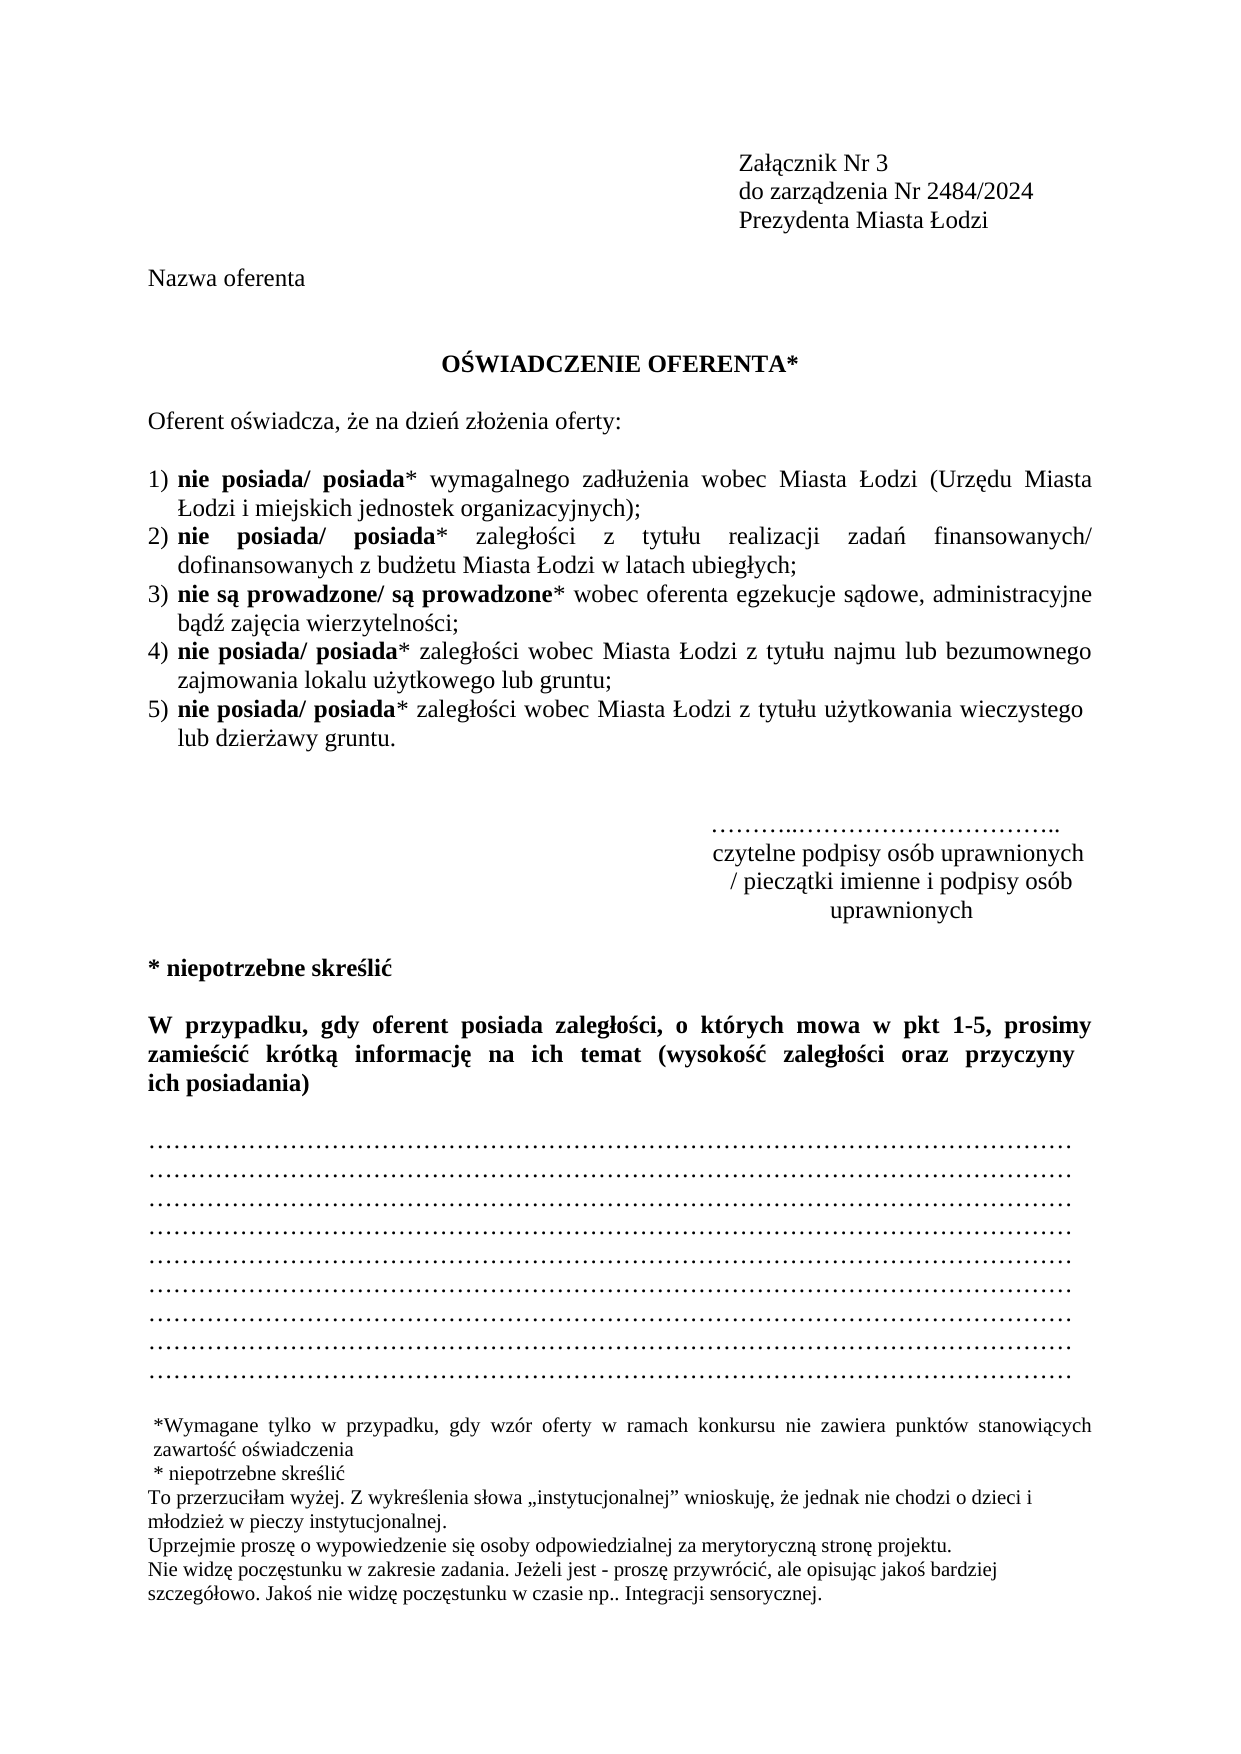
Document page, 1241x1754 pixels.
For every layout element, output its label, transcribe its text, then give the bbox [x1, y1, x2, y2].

text ……………………………………………………………………………………………………………………………………………………………………………………………………………………………………………………………………………………………………… [148, 1125, 1093, 1211]
text do zarządzenia Nr 2484/2024 [664, 176, 1093, 205]
text Uprzejmie proszę o wypowiedzenie się osoby odpowiedzialnej za merytoryczną stronę projektu. [148, 1533, 1093, 1557]
list nie posiada/ posiada* zaległości wobec Miasta Łodzi z tytułu użytkowania wieczystego lub dzierżawy gruntu. [148, 694, 1093, 751]
list nie posiada/ posiada* zaległości z tytułu realizacji zadań finansowanych/ dofinansowanych z budżetu Miasta Łodzi w latach ubiegłych; [148, 521, 1093, 579]
list nie posiada/ posiada* zaległości wobec Miasta Łodzi z tytułu najmu lub bezumownego zajmowania lokalu użytkowego lub gruntu; [148, 636, 1093, 694]
text * niepotrzebne skreślić [153, 1461, 1093, 1485]
text Prezydenta Miasta Łodzi [664, 205, 1093, 234]
text czytelne podpisy osób uprawnionych / pieczątki imienne i podpisy osób uprawnionych [710, 838, 1093, 924]
list nie posiada/ posiada* wymagalnego zadłużenia wobec Miasta Łodzi (Urzędu Miasta Łodzi i miejskich jednostek organizacyjnych); [148, 464, 1093, 521]
text OŚWIADCZENIE OFERENTA* [148, 349, 1093, 378]
text ………..………………………….. [710, 809, 1093, 838]
text * niepotrzebne skreślić [148, 953, 1093, 981]
text To przerzuciłam wyżej. Z wykreślenia słowa „instytucjonalnej” wnioskuję, że jednak nie chodzi o dzieci i młodzież w pieczy instytucjonalnej. [148, 1485, 1093, 1533]
text Oferent oświadcza, że na dzień złożenia oferty: [148, 406, 1093, 435]
text Nazwa oferenta [148, 263, 1093, 291]
text Załącznik Nr 3 [738, 148, 1093, 176]
list nie są prowadzone/ są prowadzone* wobec oferenta egzekucje sądowe, administracyjne bądź zajęcia wierzytelności; [148, 579, 1093, 636]
text Nie widzę poczęstunku w zakresie zadania. Jeżeli jest - proszę przywrócić, ale opisując jakoś bardziej szczegółowo. Jakoś nie widzę poczęstunku w czasie np.. Integracji sensorycznej. [148, 1557, 1093, 1605]
text *Wymagane tylko w przypadku, gdy wzór oferty w ramach konkursu nie zawiera punktów stanowiących zawartość oświadczenia [153, 1413, 1093, 1461]
text W przypadku, gdy oferent posiada zaległości, o których mowa w pkt 1-5, prosimy zamieścić krótką informację na ich temat (wysokość zaległości oraz przyczyny ich posiadania) [148, 1010, 1093, 1096]
text ……………………………………………………………………………………………………………………………………………………………………………………………………………………………………………………………………………………………………………………………………………………………………………………………………………………………………………………………………………………………………………………………………………………………………………………………………………… [148, 1211, 1093, 1384]
